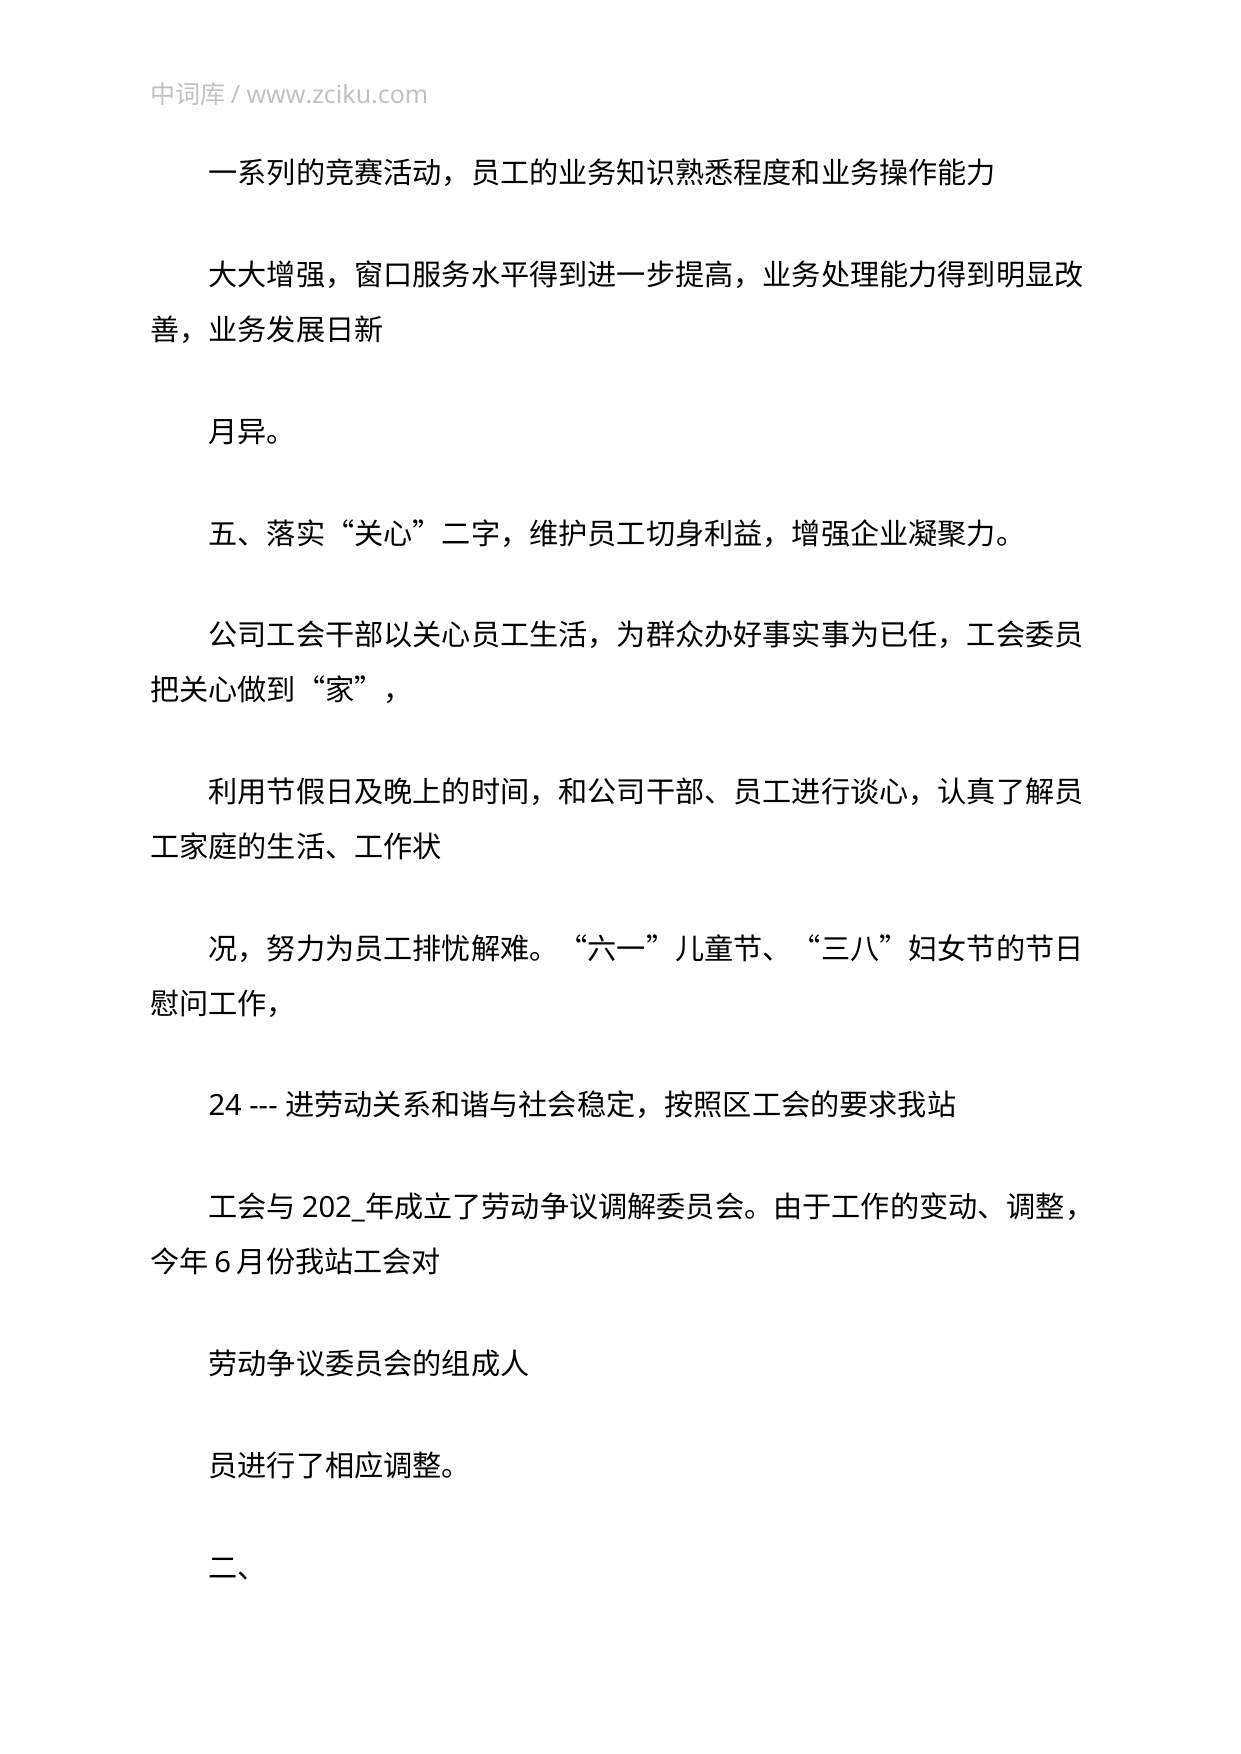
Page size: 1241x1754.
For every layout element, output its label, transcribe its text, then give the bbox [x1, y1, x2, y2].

text 利用节假日及晚上的时间，和公司干部、员工进行谈心，认真了解员工家庭的生活、工作状 [150, 769, 1090, 866]
text 员进行了相应调整。 [150, 1443, 1090, 1485]
text 24 --- 进劳动关系和谐与社会稳定，按照区工会的要求我站 [150, 1082, 1090, 1124]
text 公司工会干部以关心员工生活，为群众办好事实事为已任，工会委员把关心做到“家”， [150, 612, 1090, 709]
text 五、落实“关心”二字，维护员工切身利益，增强企业凝聚力。 [150, 510, 1090, 552]
text 劳动争议委员会的组成人 [150, 1341, 1090, 1383]
text 工会与202_年成立了劳动争议调解委员会。由于工作的变动、调整，今年6月份我站工会对 [150, 1184, 1090, 1281]
text 况，努力为员工排忧解难。“六一”儿童节、“三八”妇女节的节日慰问工作， [150, 925, 1090, 1022]
text 一系列的竞赛活动，员工的业务知识熟悉程度和业务操作能力 [150, 150, 1090, 192]
text 二、 [150, 1544, 1090, 1587]
text 大大增强，窗口服务水平得到进一步提高，业务处理能力得到明显改善，业务发展日新 [150, 252, 1090, 349]
text 月异。 [150, 408, 1090, 451]
